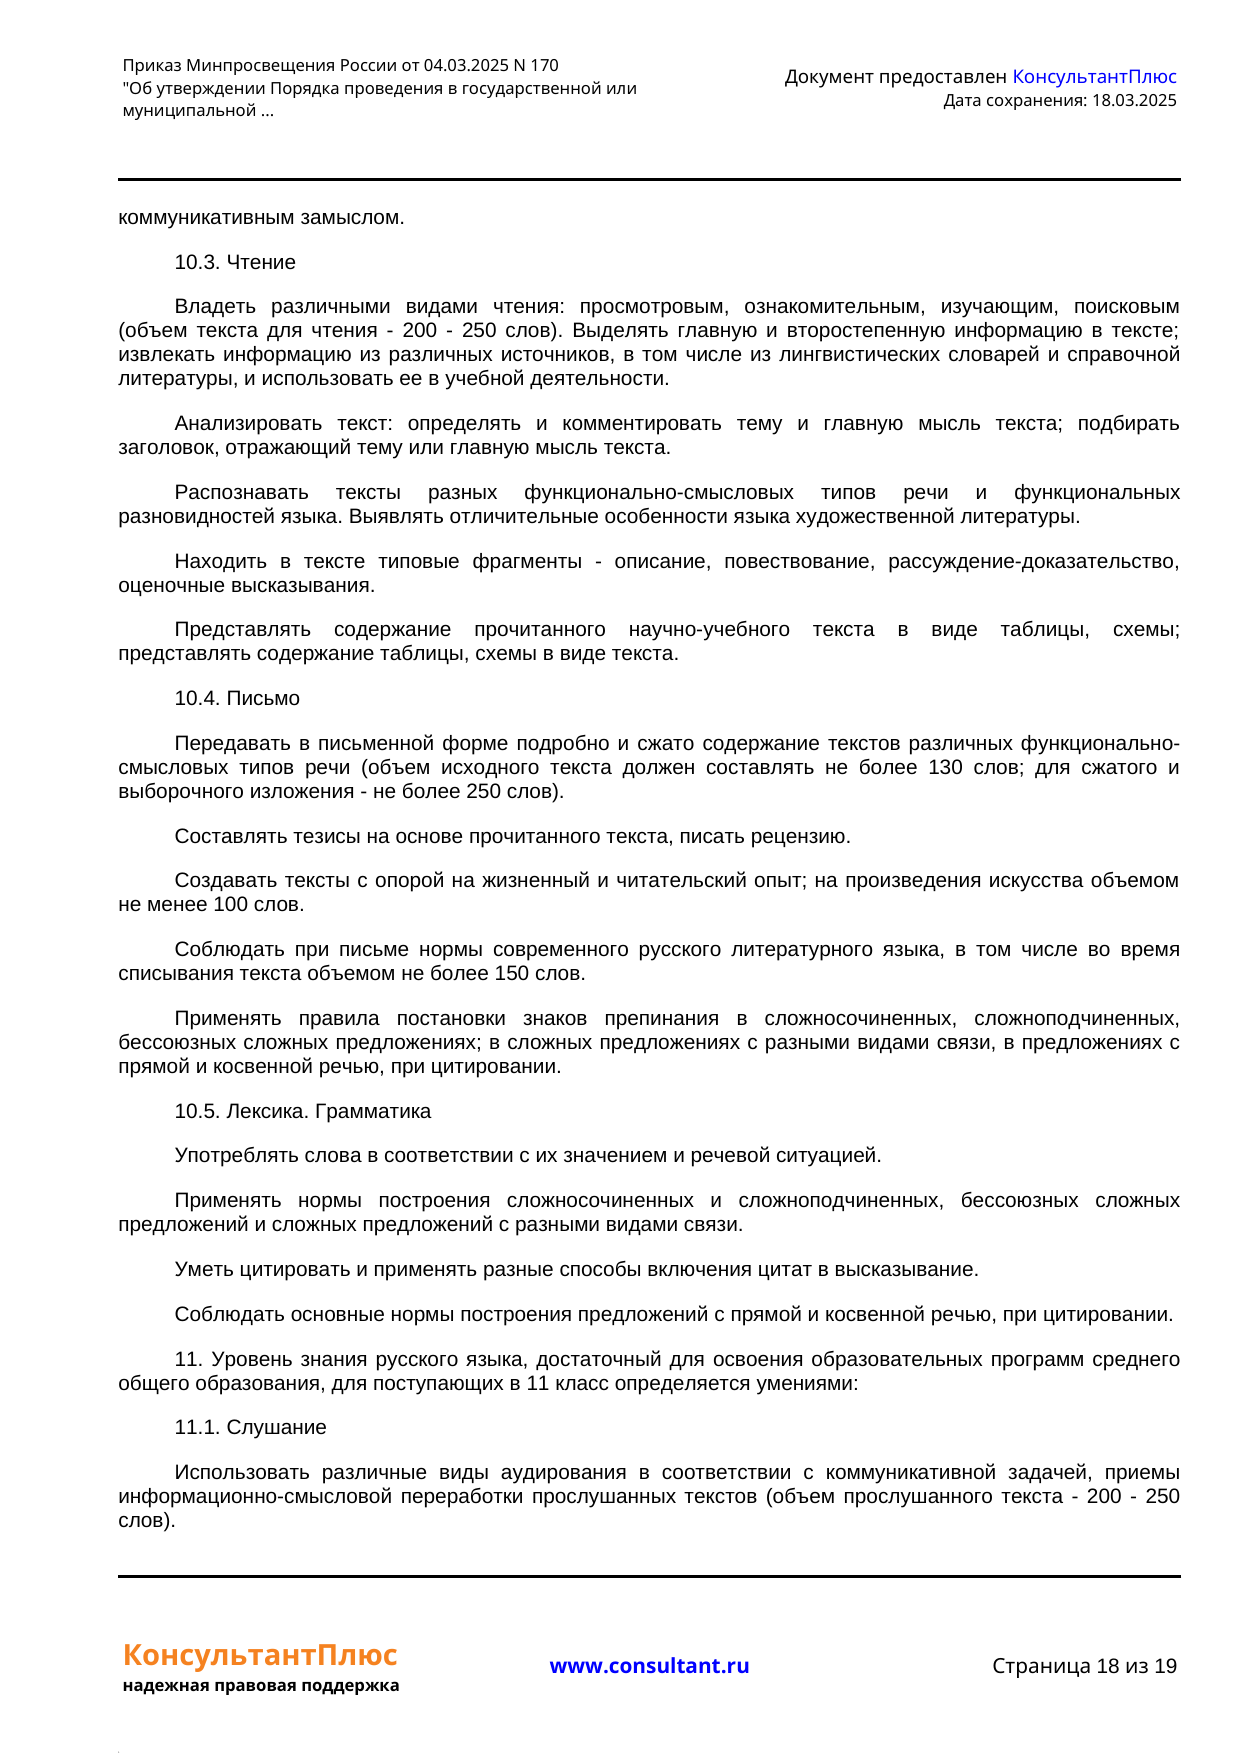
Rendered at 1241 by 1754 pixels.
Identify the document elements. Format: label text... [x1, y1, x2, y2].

text Владеть различными видами чтения: просмотровым, ознакомительным, изучающим, поисковым (объем текста для чтения - 200 - 250 слов). Выделять главную и второстепенную информацию в тексте; извлекать информацию из различных источников, в том числе из лингвистических словарей и справочной литературы, и использовать ее в учебной деятельности. [118, 294, 1181, 390]
text 11. Уровень знания русского языка, достаточный для освоения образовательных программ среднего общего образования, для поступающих в 11 класс определяется умениями: [118, 1346, 1181, 1394]
text 10.4. Письмо [118, 686, 1181, 710]
text Представлять содержание прочитанного научно-учебного текста в виде таблицы, схемы; представлять содержание таблицы, схемы в виде текста. [118, 617, 1181, 665]
text Соблюдать основные нормы построения предложений с прямой и косвенной речью, при цитировании. [118, 1302, 1181, 1326]
text Применять правила постановки знаков препинания в сложносочиненных, сложноподчиненных, бессоюзных сложных предложениях; в сложных предложениях с разными видами связи, в предложениях с прямой и косвенной речью, при цитировании. [118, 1006, 1181, 1078]
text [118, 205, 1181, 229]
text Находить в тексте типовые фрагменты - описание, повествование, рассуждение-доказательство, оценочные высказывания. [118, 548, 1181, 596]
text Применять нормы построения сложносочиненных и сложноподчиненных, бессоюзных сложных предложений и сложных предложений с разными видами связи. [118, 1188, 1181, 1236]
text Соблюдать при письме нормы современного русского литературного языка, в том числе во время списывания текста объемом не более 150 слов. [118, 937, 1181, 985]
text Уметь цитировать и применять разные способы включения цитат в высказывание. [118, 1257, 1181, 1281]
text Анализировать текст: определять и комментировать тему и главную мысль текста; подбирать заголовок, отражающий тему или главную мысль текста. [118, 411, 1181, 459]
text 10.5. Лексика. Грамматика [118, 1098, 1181, 1122]
text Использовать различные виды аудирования в соответствии с коммуникативной задачей, приемы информационно-смысловой переработки прослушанных текстов (объем прослушанного текста - 200 - 250 слов). [118, 1460, 1181, 1532]
text 10.3. Чтение [118, 249, 1181, 273]
text Употреблять слова в соответствии с их значением и речевой ситуацией. [118, 1143, 1181, 1167]
text 11.1. Слушание [118, 1415, 1181, 1439]
text Составлять тезисы на основе прочитанного текста, писать рецензию. [118, 823, 1181, 847]
text Создавать тексты с опорой на жизненный и читательский опыт; на произведения искусства объемом не менее 100 слов. [118, 868, 1181, 916]
text Передавать в письменной форме подробно и сжато содержание текстов различных функционально-смысловых типов речи (объем исходного текста должен составлять не более 130 слов; для сжатого и выборочного изложения - не более 250 слов). [118, 731, 1181, 803]
text Распознавать тексты разных функционально-смысловых типов речи и функциональных разновидностей языка. Выявлять отличительные особенности языка художественной литературы. [118, 480, 1181, 528]
